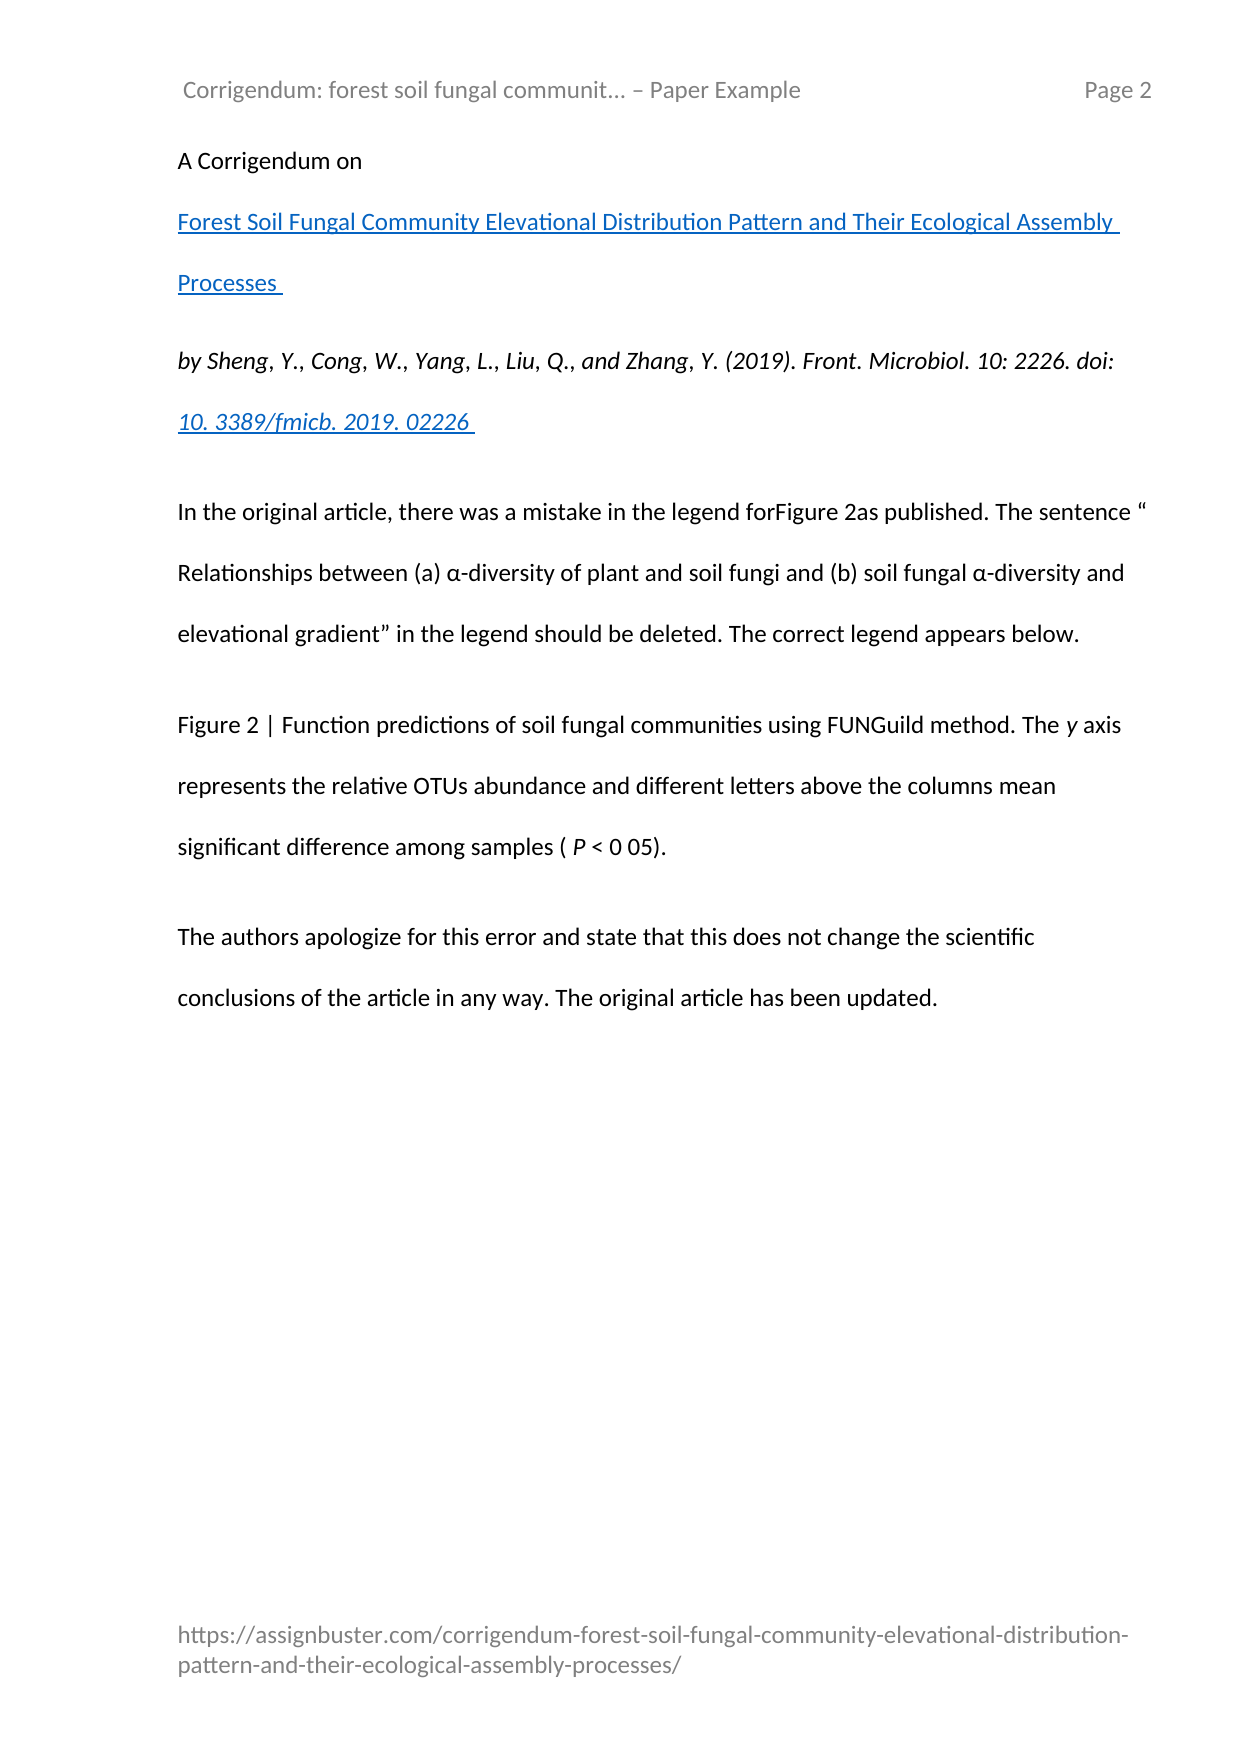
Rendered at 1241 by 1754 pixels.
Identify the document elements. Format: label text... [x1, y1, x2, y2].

text Figure 2 | Function predictions of soil fungal communities using FUNGuild method. The y axis represents the relative OTUs abundance and different letters above the columns mean significant difference among samples ( P < 0 05). [177, 709, 1152, 862]
text by Sheng, Y., Cong, W., Yang, L., Liu, Q., and Zhang, Y. (2019). Front. Microbiol. 10: 2226. doi: 10. 3389/fmicb. 2019. 02226 [177, 345, 1152, 436]
text The authors apologize for this error and state that this does not change the scientific conclusions of the article in any way. The original article has been updated. [177, 922, 1152, 1013]
text A Corrigendum on Forest Soil Fungal Community Elevational Distribution Pattern and Their Ecological Assembly Processes [177, 145, 1152, 298]
text In the original article, there was a mistake in the legend forFigure 2as published. The sentence “ Relationships between (a) α-diversity of plant and soil fungi and (b) soil fungal α-diversity and elevational gradient” in the legend should be deleted. The correct legend appears below. [177, 496, 1152, 649]
